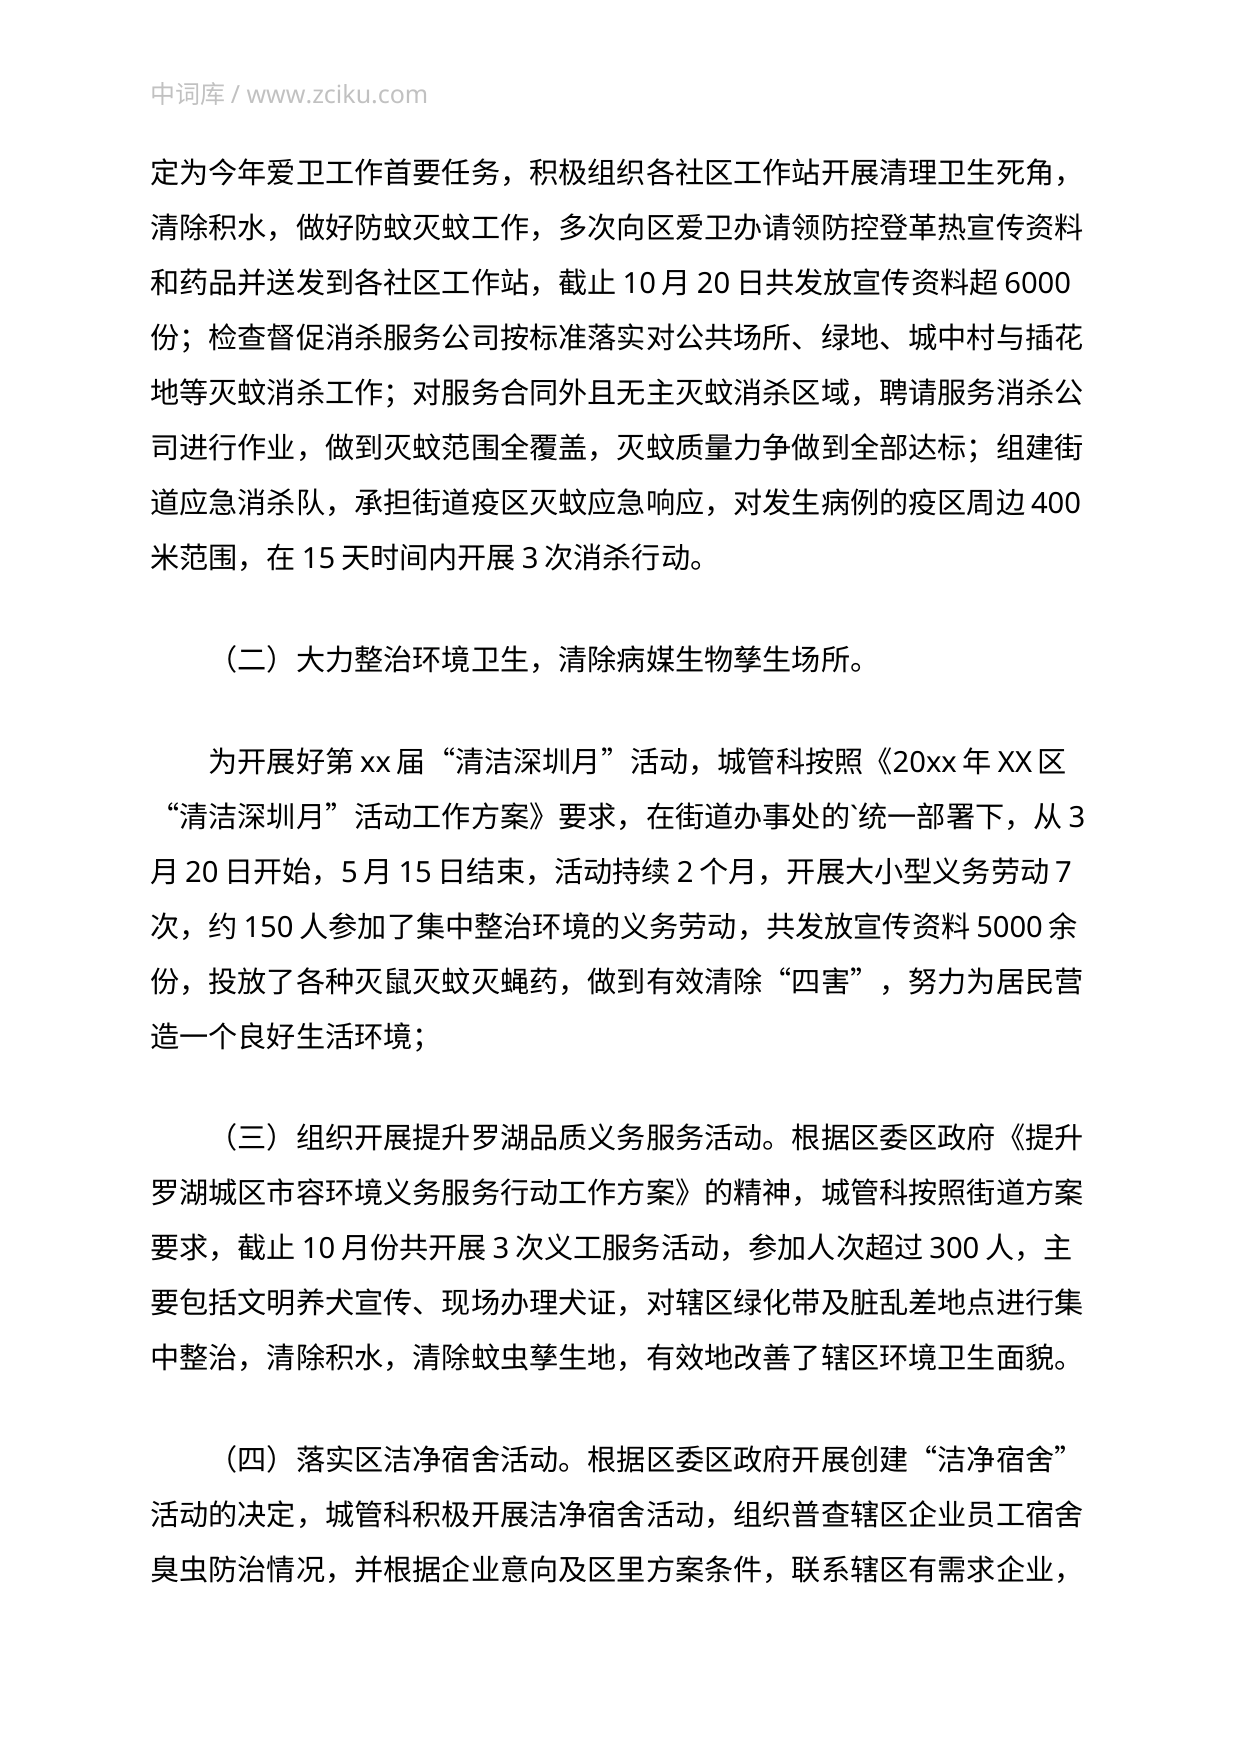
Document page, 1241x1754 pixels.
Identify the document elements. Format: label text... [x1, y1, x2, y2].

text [150, 1436, 1090, 1588]
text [150, 150, 1090, 577]
text 为开展好第xx届“清洁深圳月”活动，城管科按照《20xx年XX区“清洁深圳月”活动工作方案》要求，在街道办事处的`统一部署下，从3月20日开始，5月15日结束，活动持续2个月，开展大小型义务劳动7次，约150人参加了集中整治环境的义务劳动，共发放宣传资料5000余份，投放了各种灭鼠灭蚊灭蝇药，做到有效清除“四害”，努力为居民营造一个良好生活环境； [150, 738, 1090, 1055]
text （三）组织开展提升罗湖品质义务服务活动。根据区委区政府《提升罗湖城区市容环境义务服务行动工作方案》的精神，城管科按照街道方案要求，截止10月份共开展3次义工服务活动，参加人次超过300人，主要包括文明养犬宣传、现场办理犬证，对辖区绿化带及脏乱差地点进行集中整治，清除积水，清除蚊虫孳生地，有效地改善了辖区环境卫生面貌。 [150, 1115, 1090, 1377]
text （二）大力整治环境卫生，清除病媒生物孳生场所。 [150, 636, 1090, 679]
